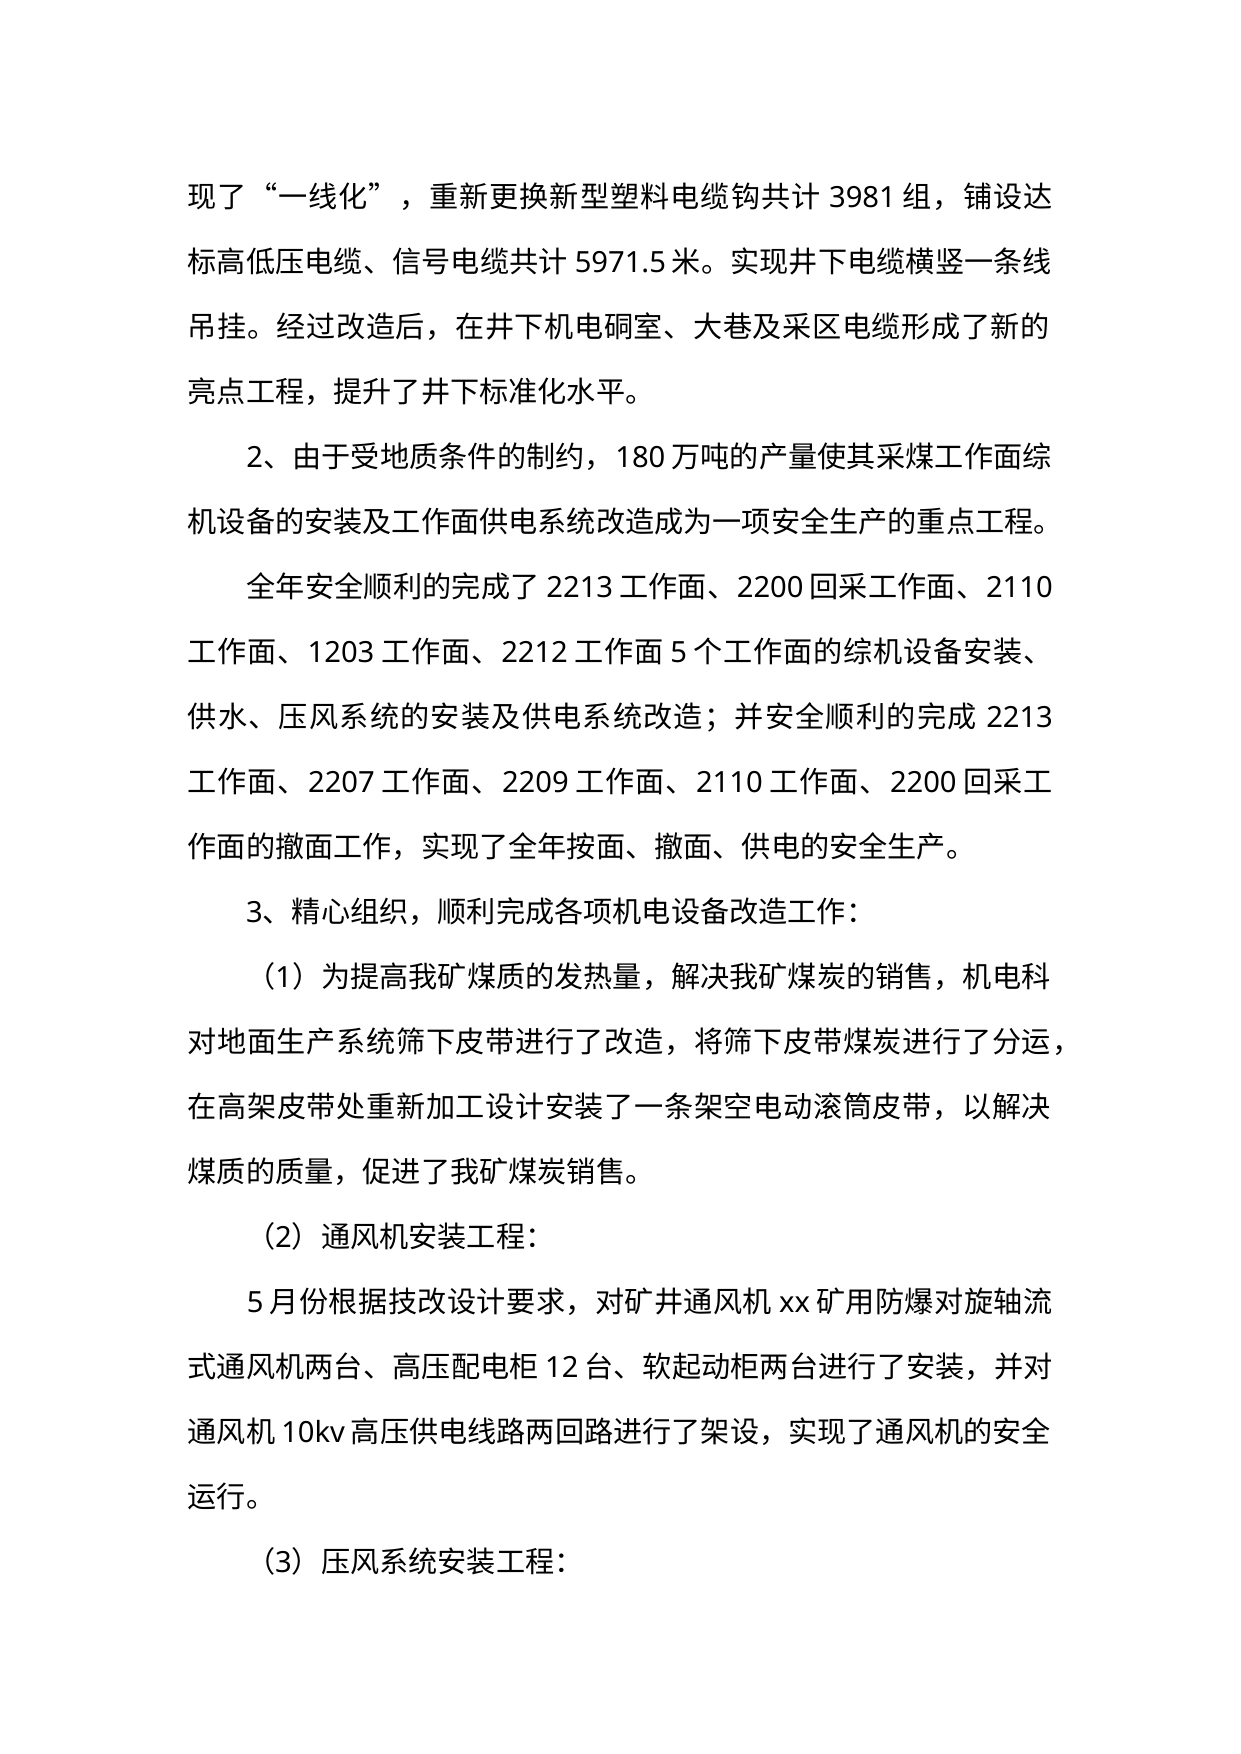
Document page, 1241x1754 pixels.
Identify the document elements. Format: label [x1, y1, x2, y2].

text [187, 162, 1053, 1592]
